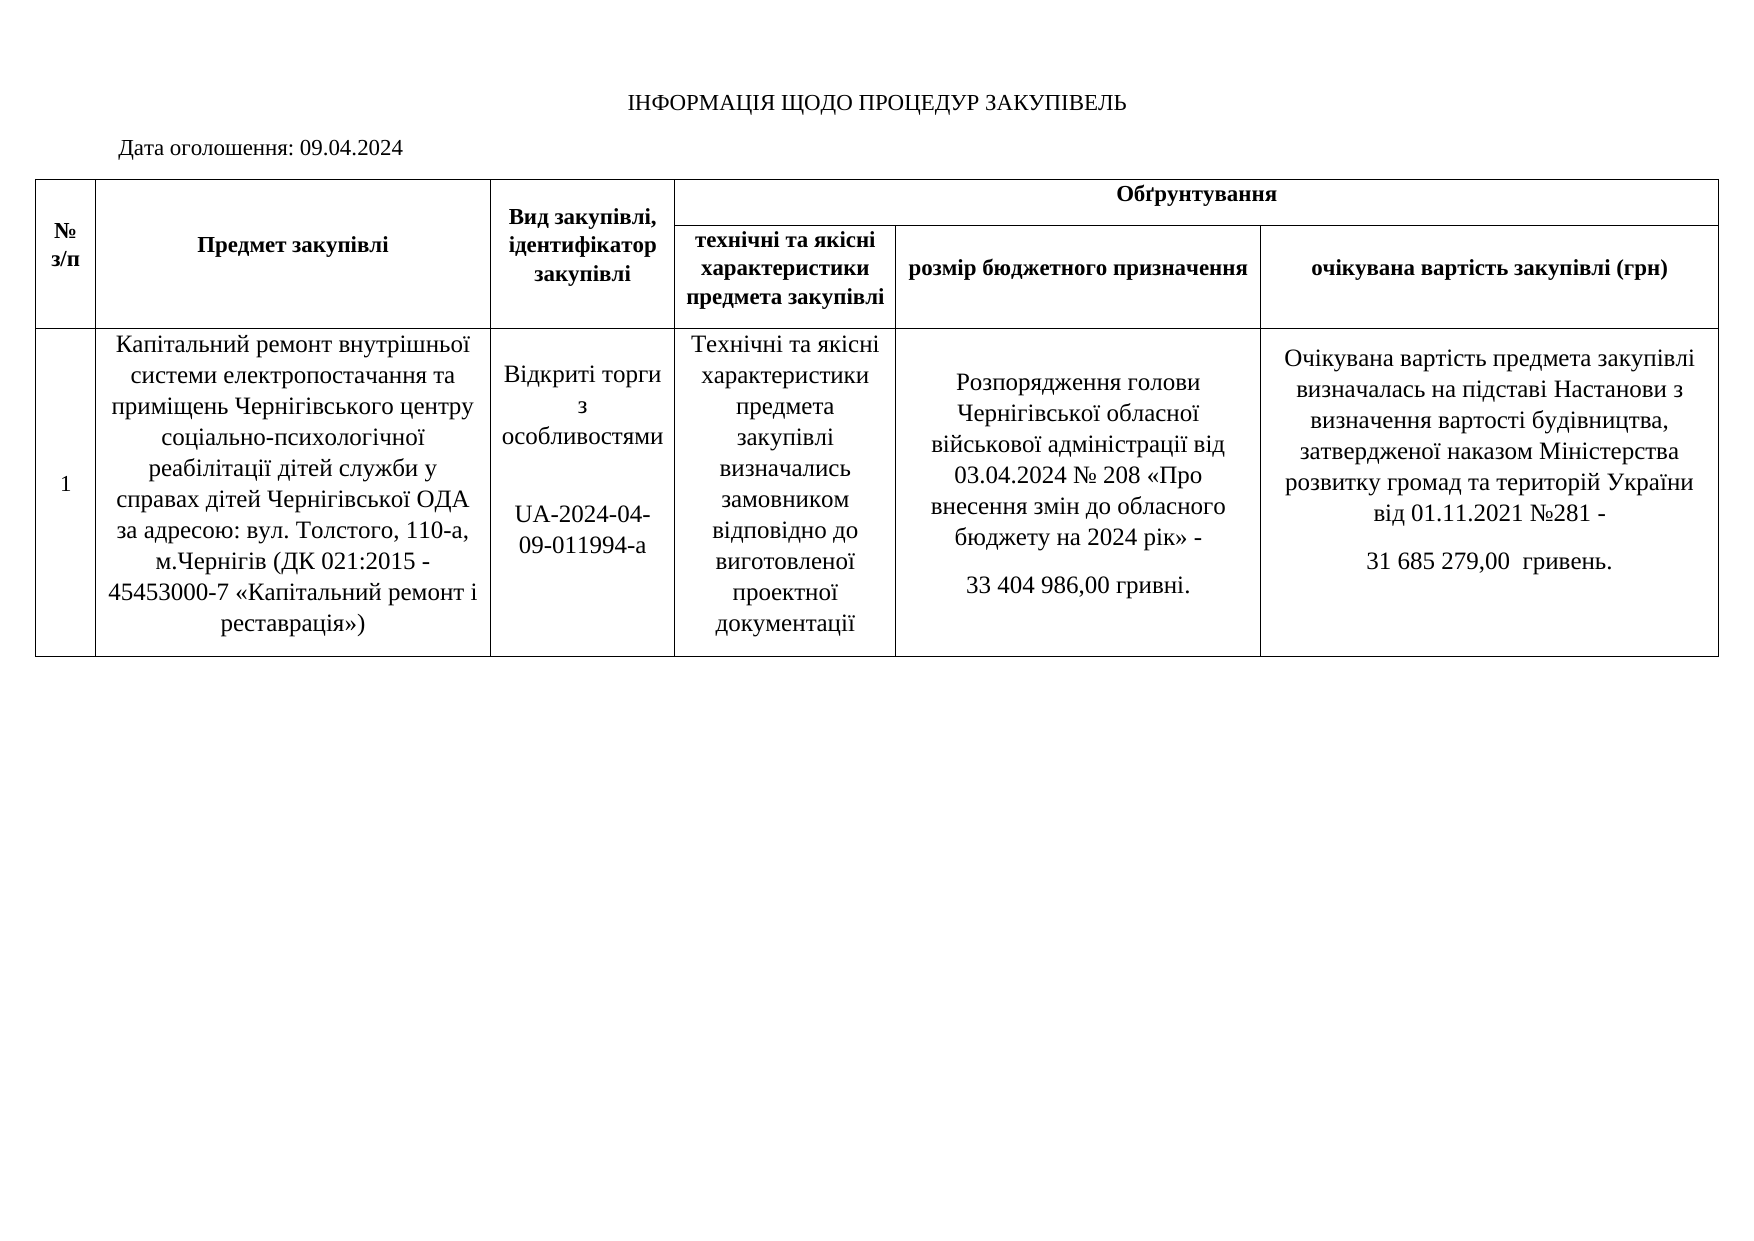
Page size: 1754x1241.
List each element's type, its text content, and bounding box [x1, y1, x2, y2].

table_cell Технічні та якісні характеристики предмета закупівлі визначались замовником відповідно до виготовленої проектної документації [675, 329, 895, 656]
table_cell Розпорядження голови Чернігівської обласної військової адміністрації від 03.04.2024 № 208 «Про внесення змін до обласного бюджету на 2024 рік» - 33 404 986,00 гривні. [896, 329, 1260, 656]
table_cell Капітальний ремонт внутрішньої системи електропостачання та приміщень Чернігівського центру соціально-психологічної реабілітації дітей служби у справах дітей Чернігівської ОДА за адресою: вул. Толстого, 110-а, м.Чернігів (ДК 021:2015 - 45453000-7 «Капітальний ремонт і реставрація») [96, 329, 490, 656]
table_header № з/п [36, 180, 95, 328]
table_header Вид закупівлі, ідентифікатор закупівлі [491, 180, 674, 328]
text Дата оголошення: 09.04.2024 [118, 134, 1636, 160]
table_header Обґрунтування [675, 180, 1718, 225]
table_cell розмір бюджетного призначення [896, 226, 1260, 328]
table_cell 1 [36, 329, 95, 656]
table_cell очікувана вартість закупівлі (грн) [1261, 226, 1718, 328]
table_cell Очікувана вартість предмета закупівлі визначалась на підставі Настанови з визначення вартості будівництва, затвердженої наказом Міністерства розвитку громад та територій України від 01.11.2021 №281 - 31 685 279,00 гривень. [1261, 329, 1718, 656]
table_cell Відкриті торги з особливостями UA-2024-04-09-011994-a [491, 329, 674, 656]
text ІНФОРМАЦІЯ ЩОДО ПРОЦЕДУР ЗАКУПІВЕЛЬ [118, 88, 1636, 115]
table_cell технічні та якісні характеристики предмета закупівлі [675, 226, 895, 328]
table_header Предмет закупівлі [96, 180, 490, 328]
